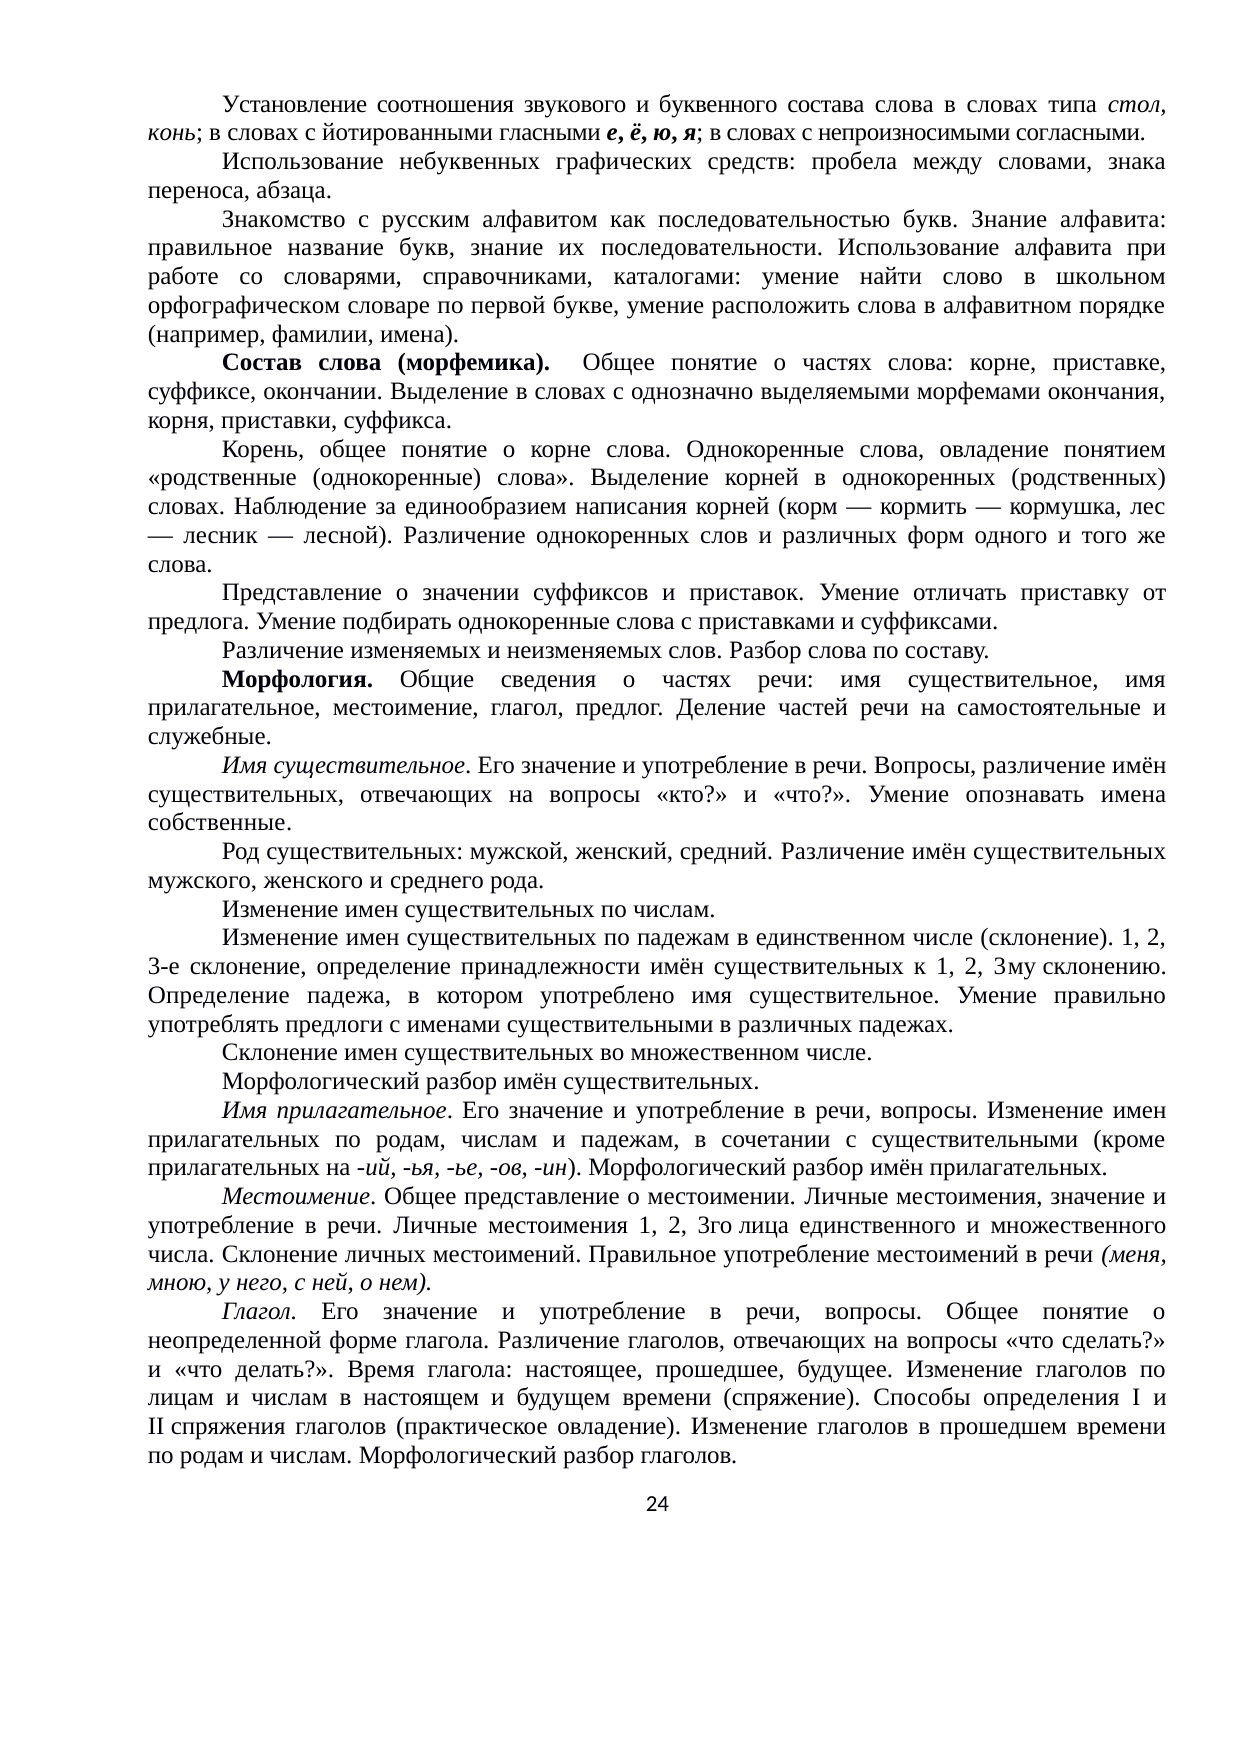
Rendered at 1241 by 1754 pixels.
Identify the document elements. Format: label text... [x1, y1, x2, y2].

text Представление о значении суффиксов и приставок. Умение отличать приставку от предлога. Умение подбирать однокоренные слова с приставками и суффиксами. [148, 577, 1167, 635]
text Местоимение. Общее представление о местоимении. Личные местоимения, значение и употребление в речи. Личные местоимения 1, 2, 3­го лица единственного и множественного числа. Склонение личных местоимений. Правильное употребление местоимений в речи (меня, мною, у него, с ней, о нем). [148, 1181, 1167, 1296]
text Использование небуквенных графических средств: пробела между словами, знака переноса, абзаца. [148, 146, 1167, 204]
text Род существительных: мужской, женский, средний. Различение имён существительных мужского, женского и среднего рода. [148, 836, 1167, 894]
text Состав слова (морфемика). Общее понятие о частях слова: корне, приставке, суффиксе, окончании. Выделение в словах с однозначно выделяемыми морфемами окончания, корня, приставки, суффикса. [148, 347, 1167, 434]
text Морфология. Общие сведения о частях речи: имя существительное, имя прилагательное, местоимение, глагол, предлог. Деление частей речи на самостоятельные и служебные. [148, 664, 1167, 750]
text Глагол. Его значение и употребление в речи, вопросы. Общее понятие о неопределенной форме глагола. Различение глаголов, отвечающих на вопросы «что сделать?» и «что делать?». Время глагола: настоящее, прошедшее, будущее. Изменение глаголов по лицам и числам в настоящем и будущем времени (спряжение). Способы определения I и II спряжения глаголов (практическое овладение). Изменение глаголов в прошедшем времени по родам и числам. Морфологический разбор глаголов. [148, 1296, 1167, 1469]
text Имя прилагательное. Его значение и употребление в речи, вопросы. Изменение имен прилагательных по родам, числам и падежам, в сочетании с существительными (кроме прилагательных на -ий, -ья, -ье, -ов, -ин). Морфологический разбор имён прилагательных. [148, 1095, 1167, 1181]
text Корень, общее понятие о корне слова. Однокоренные слова, овладение понятием «родственные (однокоренные) слова». Выделение корней в однокоренных (родственных) словах. Наблюдение за единообразием написания корней (корм — кормить — кормушка, лес — лесник — лесной). Различение однокоренных слов и различных форм одного и того же слова. [148, 434, 1167, 577]
text Склонение имен существительных во множественном числе. [148, 1037, 1167, 1066]
text Имя существительное. Его значение и употребление в речи. Вопросы, различение имён существительных, отвечающих на вопросы «кто?» и «что?». Умение опознавать имена собственные. [148, 750, 1167, 836]
text Изменение имен существительных по падежам в единственном числе (склонение). 1, 2, 3-е склонение, определение принадлежности имён существительных к 1, 2, 3­му склонению. Определение падежа, в котором употреблено имя существительное. Умение правильно употреблять предлоги с именами существительными в различных падежах. [148, 922, 1167, 1037]
text Морфологический разбор имён существительных. [148, 1066, 1167, 1095]
text Знакомство с русским алфавитом как последовательностью букв. Знание алфавита: правильное название букв, знание их последовательности. Использование алфавита при работе со словарями, справочниками, каталогами: умение найти слово в школьном орфографическом словаре по первой букве, умение расположить слова в алфавитном порядке (например, фамилии, имена). [148, 204, 1167, 347]
text Изменение имен существительных по числам. [148, 894, 1167, 922]
text Установление соотношения звукового и буквенного состава слова в словах типа стол, конь; в словах с йотированными гласными е, ё, ю, я; в словах с непроизносимыми согласными. [148, 89, 1167, 146]
text Различение изменяемых и неизменяемых слов. Разбор слова по составу. [148, 635, 1167, 664]
